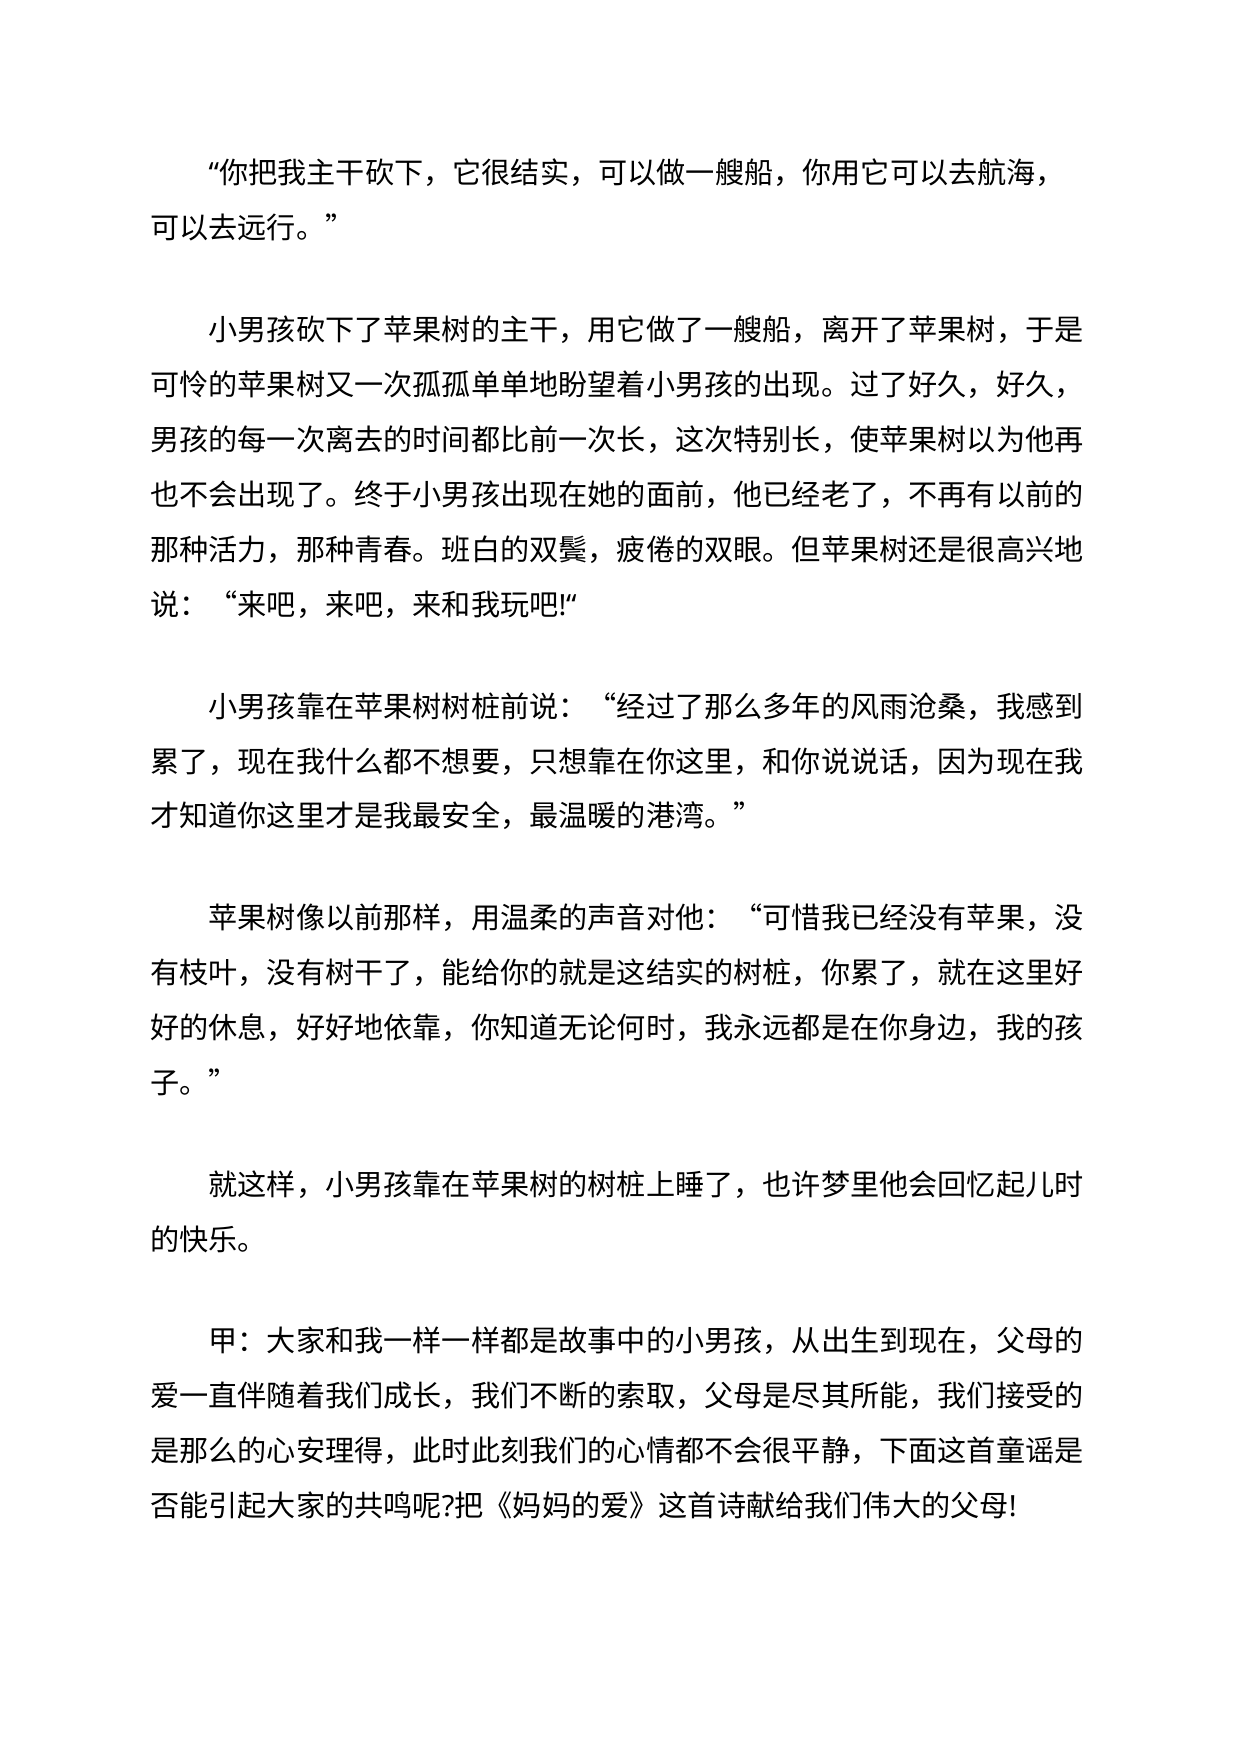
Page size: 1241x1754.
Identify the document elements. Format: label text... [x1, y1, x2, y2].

text 甲：大家和我一样一样都是故事中的小男孩，从出生到现在，父母的爱一直伴随着我们成长，我们不断的索取，父母是尽其所能，我们接受的是那么的心安理得，此时此刻我们的心情都不会很平静，下面这首童谣是否能引起大家的共鸣呢?把《妈妈的爱》这首诗献给我们伟大的父母! [150, 1318, 1090, 1525]
text 就这样，小男孩靠在苹果树的树桩上睡了，也许梦里他会回忆起儿时的快乐。 [150, 1161, 1090, 1258]
text “你把我主干砍下，它很结实，可以做一艘船，你用它可以去航海，可以去远行。” [150, 150, 1090, 247]
text 苹果树像以前那样，用温柔的声音对他：“可惜我已经没有苹果，没有枝叶，没有树干了，能给你的就是这结实的树桩，你累了，就在这里好好的休息，好好地依靠，你知道无论何时，我永远都是在你身边，我的孩子。” [150, 895, 1090, 1102]
text 小男孩砍下了苹果树的主干，用它做了一艘船，离开了苹果树，于是可怜的苹果树又一次孤孤单单地盼望着小男孩的出现。过了好久，好久，男孩的每一次离去的时间都比前一次长，这次特别长，使苹果树以为他再也不会出现了。终于小男孩出现在她的面前，他已经老了，不再有以前的那种活力，那种青春。班白的双鬓，疲倦的双眼。但苹果树还是很高兴地说：“来吧，来吧，来和我玩吧!“ [150, 307, 1090, 624]
text 小男孩靠在苹果树树桩前说：“经过了那么多年的风雨沧桑，我感到累了，现在我什么都不想要，只想靠在你这里，和你说说话，因为现在我才知道你这里才是我最安全，最温暖的港湾。” [150, 683, 1090, 835]
